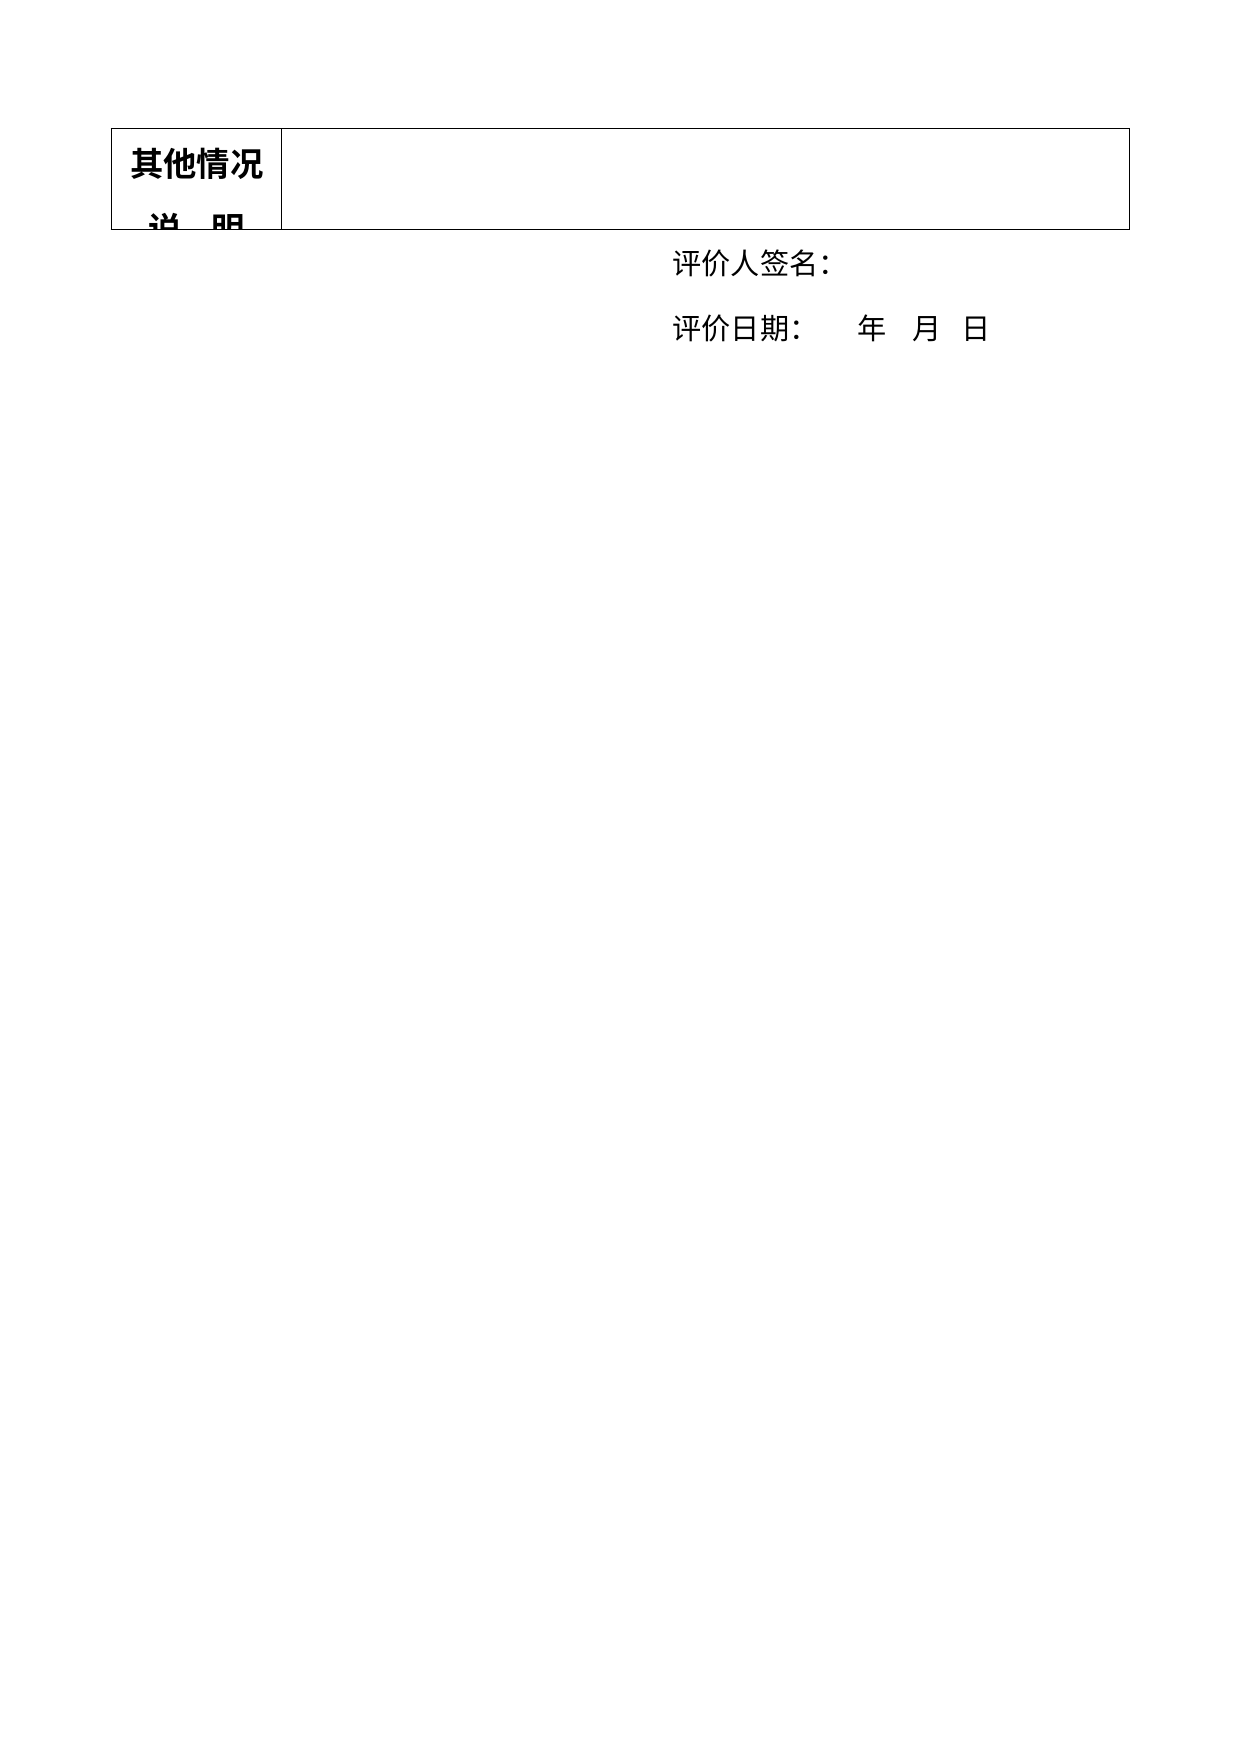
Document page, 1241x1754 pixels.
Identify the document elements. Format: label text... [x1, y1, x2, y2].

text 评价人签名： [118, 230, 1122, 294]
table_cell [282, 129, 1129, 228]
table_cell 其他情况说 明 [112, 129, 281, 228]
text 评价日期： 年 月 日 [118, 294, 1122, 359]
